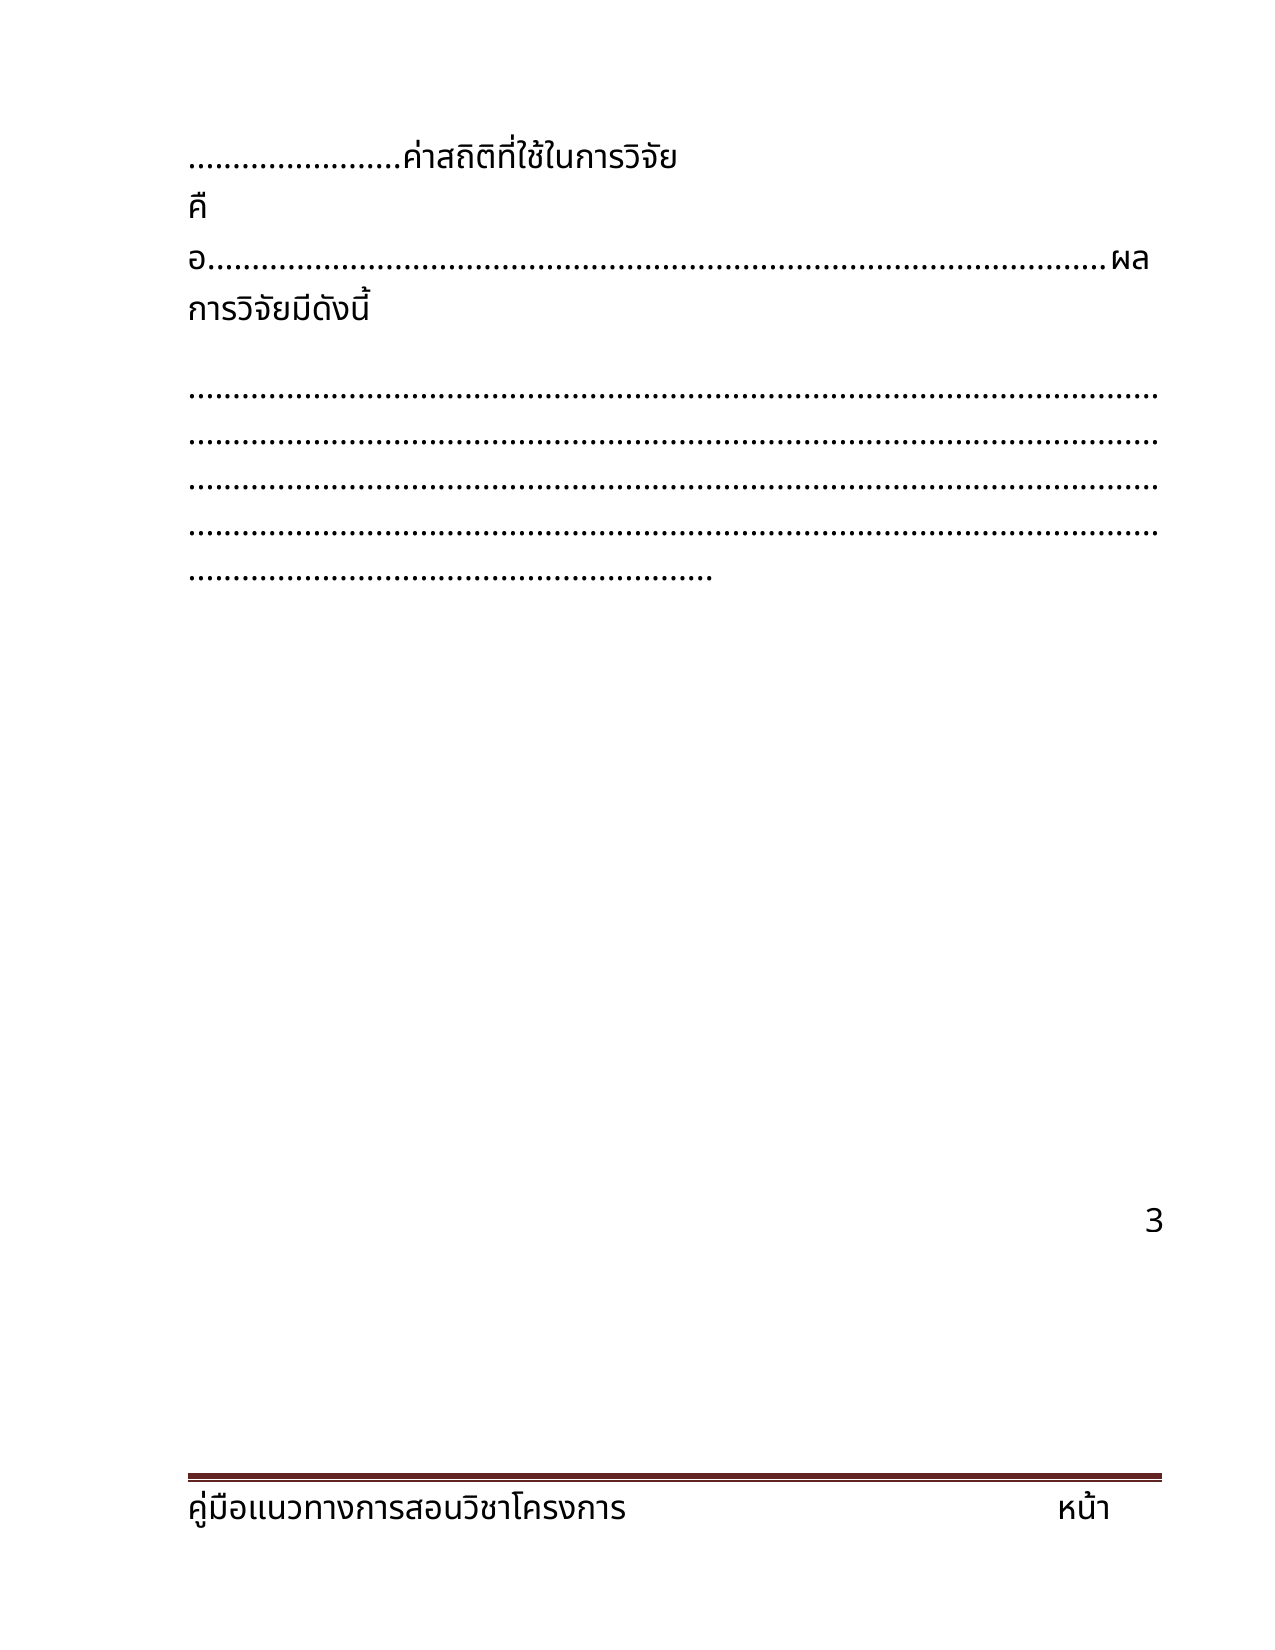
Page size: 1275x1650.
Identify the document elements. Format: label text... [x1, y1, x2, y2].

text ............................................................................................................................................................................................................................................................................................................................................................................................................................................................................................................... [187, 335, 1162, 590]
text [187, 133, 1162, 335]
